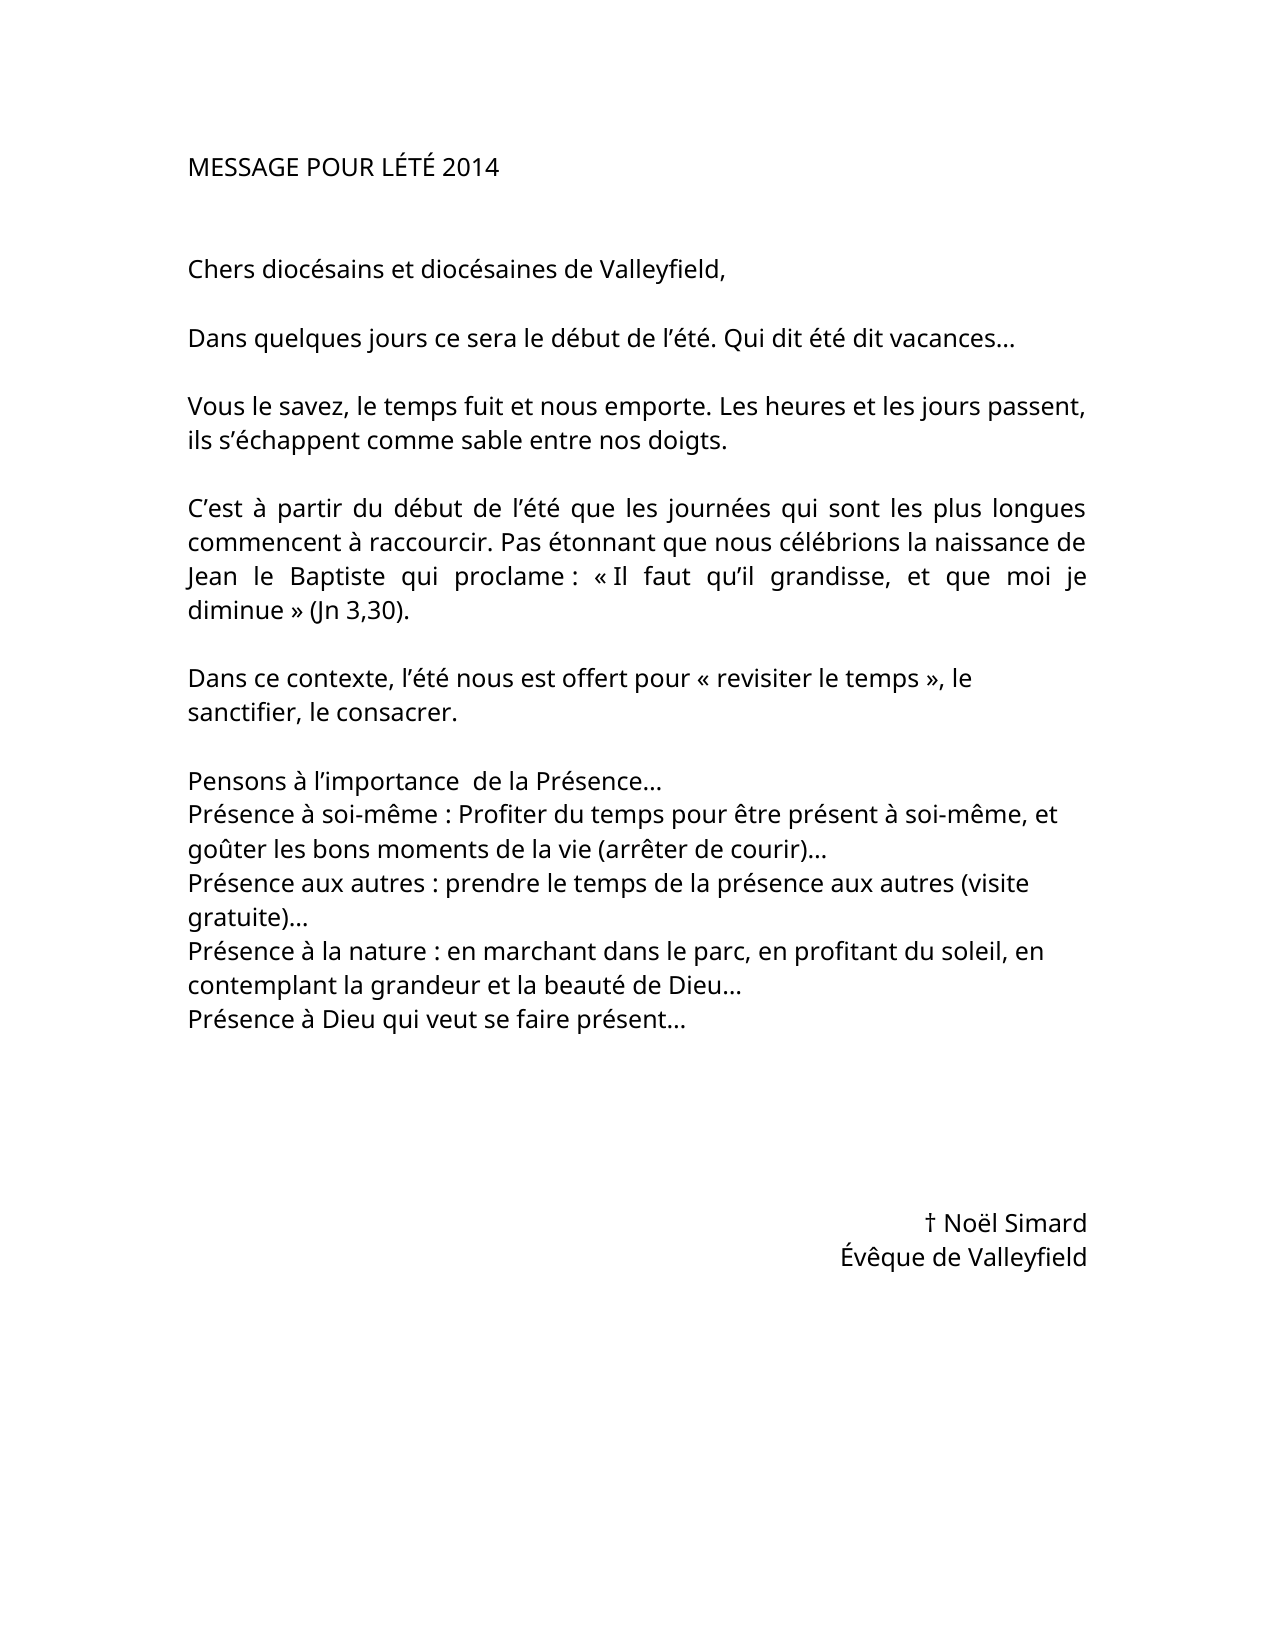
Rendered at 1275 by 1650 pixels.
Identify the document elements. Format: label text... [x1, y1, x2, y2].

text † Noël Simard [187, 1206, 1087, 1240]
text MESSAGE POUR LÉTÉ 2014 [187, 150, 1087, 184]
text Présence aux autres : prendre le temps de la présence aux autres (visite gratuite)… [187, 865, 1087, 933]
text Pensons à l’importance de la Présence… [187, 763, 1087, 797]
text Dans ce contexte, l’été nous est offert pour « revisiter le temps », le sanctifier, le consacrer. [187, 661, 1087, 729]
text Dans quelques jours ce sera le début de l’été. Qui dit été dit vacances… [187, 320, 1087, 354]
text Présence à soi-même : Profiter du temps pour être présent à soi-même, et goûter les bons moments de la vie (arrêter de courir)… [187, 797, 1087, 865]
text Chers diocésains et diocésaines de Valleyfield, [187, 252, 1087, 286]
text Vous le savez, le temps fuit et nous emporte. Les heures et les jours passent, ils s’échappent comme sable entre nos doigts. [187, 388, 1087, 457]
text Évêque de Valleyfield [187, 1240, 1087, 1274]
text Présence à la nature : en marchant dans le parc, en profitant du soleil, en contemplant la grandeur et la beauté de Dieu… [187, 933, 1087, 1002]
text C’est à partir du début de l’été que les journées qui sont les plus longues commencent à raccourcir. Pas étonnant que nous célébrions la naissance de Jean le Baptiste qui proclame : « Il faut qu’il grandisse, et que moi je diminue » (Jn 3,30). [187, 491, 1087, 627]
text Présence à Dieu qui veut se faire présent… [187, 1002, 1087, 1036]
